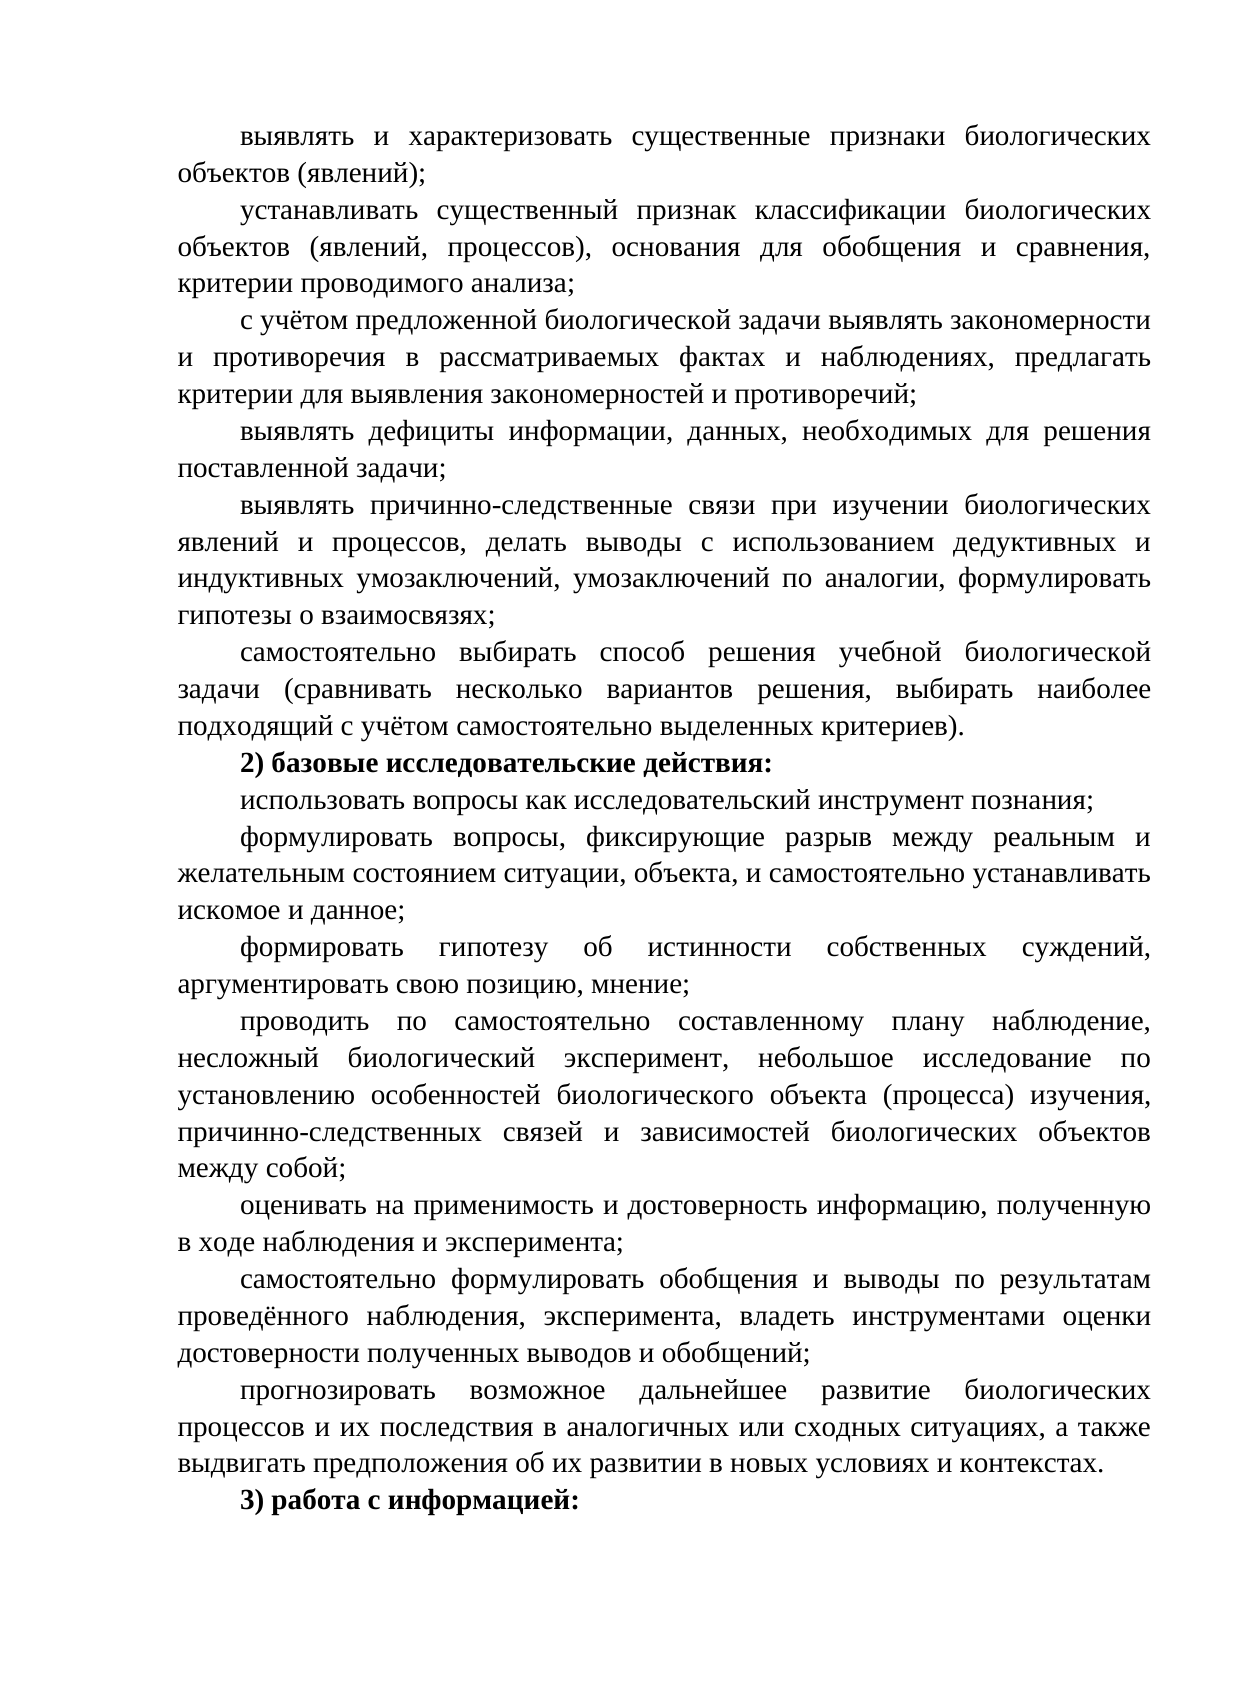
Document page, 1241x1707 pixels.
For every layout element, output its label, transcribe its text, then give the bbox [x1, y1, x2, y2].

text формировать гипотезу об истинности собственных суждений, аргументировать свою позицию, мнение; [177, 929, 1152, 1000]
text выявлять и характеризовать существенные признаки биологических объектов (явлений); [177, 118, 1152, 188]
text 3) работа с информацией: [177, 1482, 1152, 1516]
text самостоятельно выбирать способ решения учебной биологической задачи (сравнивать несколько вариантов решения, выбирать наиболее подходящий с учётом самостоятельно выделенных критериев). [177, 634, 1152, 742]
text проводить по самостоятельно составленному плану наблюдение, несложный биологический эксперимент, небольшое исследование по установлению особенностей биологического объекта (процесса) изучения, причинно-следственных связей и зависимостей биологических объектов между собой; [177, 1003, 1152, 1184]
text оценивать на применимость и достоверность информацию, полученную в ходе наблюдения и эксперимента; [177, 1187, 1152, 1258]
text выявлять дефициты информации, данных, необходимых для решения поставленной задачи; [177, 413, 1152, 483]
text прогнозировать возможное дальнейшее развитие биологических процессов и их последствия в аналогичных или сходных ситуациях, а также выдвигать предположения об их развитии в новых условиях и контекстах. [177, 1372, 1152, 1479]
text с учётом предложенной биологической задачи выявлять закономерности и противоречия в рассматриваемых фактах и наблюдениях, предлагать критерии для выявления закономерностей и противоречий; [177, 302, 1152, 410]
text выявлять причинно-следственные связи при изучении биологических явлений и процессов, делать выводы с использованием дедуктивных и индуктивных умозаключений, умозаключений по аналогии, формулировать гипотезы о взаимосвязях; [177, 487, 1152, 631]
text устанавливать существенный признак классификации биологических объектов (явлений, процессов), основания для обобщения и сравнения, критерии проводимого анализа; [177, 192, 1152, 299]
text самостоятельно формулировать обобщения и выводы по результатам проведённого наблюдения, эксперимента, владеть инструментами оценки достоверности полученных выводов и обобщений; [177, 1261, 1152, 1368]
text формулировать вопросы, фиксирующие разрыв между реальным и желательным состоянием ситуации, объекта, и самостоятельно устанавливать искомое и данное; [177, 819, 1152, 926]
text 2) базовые исследовательские действия: [177, 745, 1152, 778]
text использовать вопросы как исследовательский инструмент познания; [177, 782, 1152, 815]
